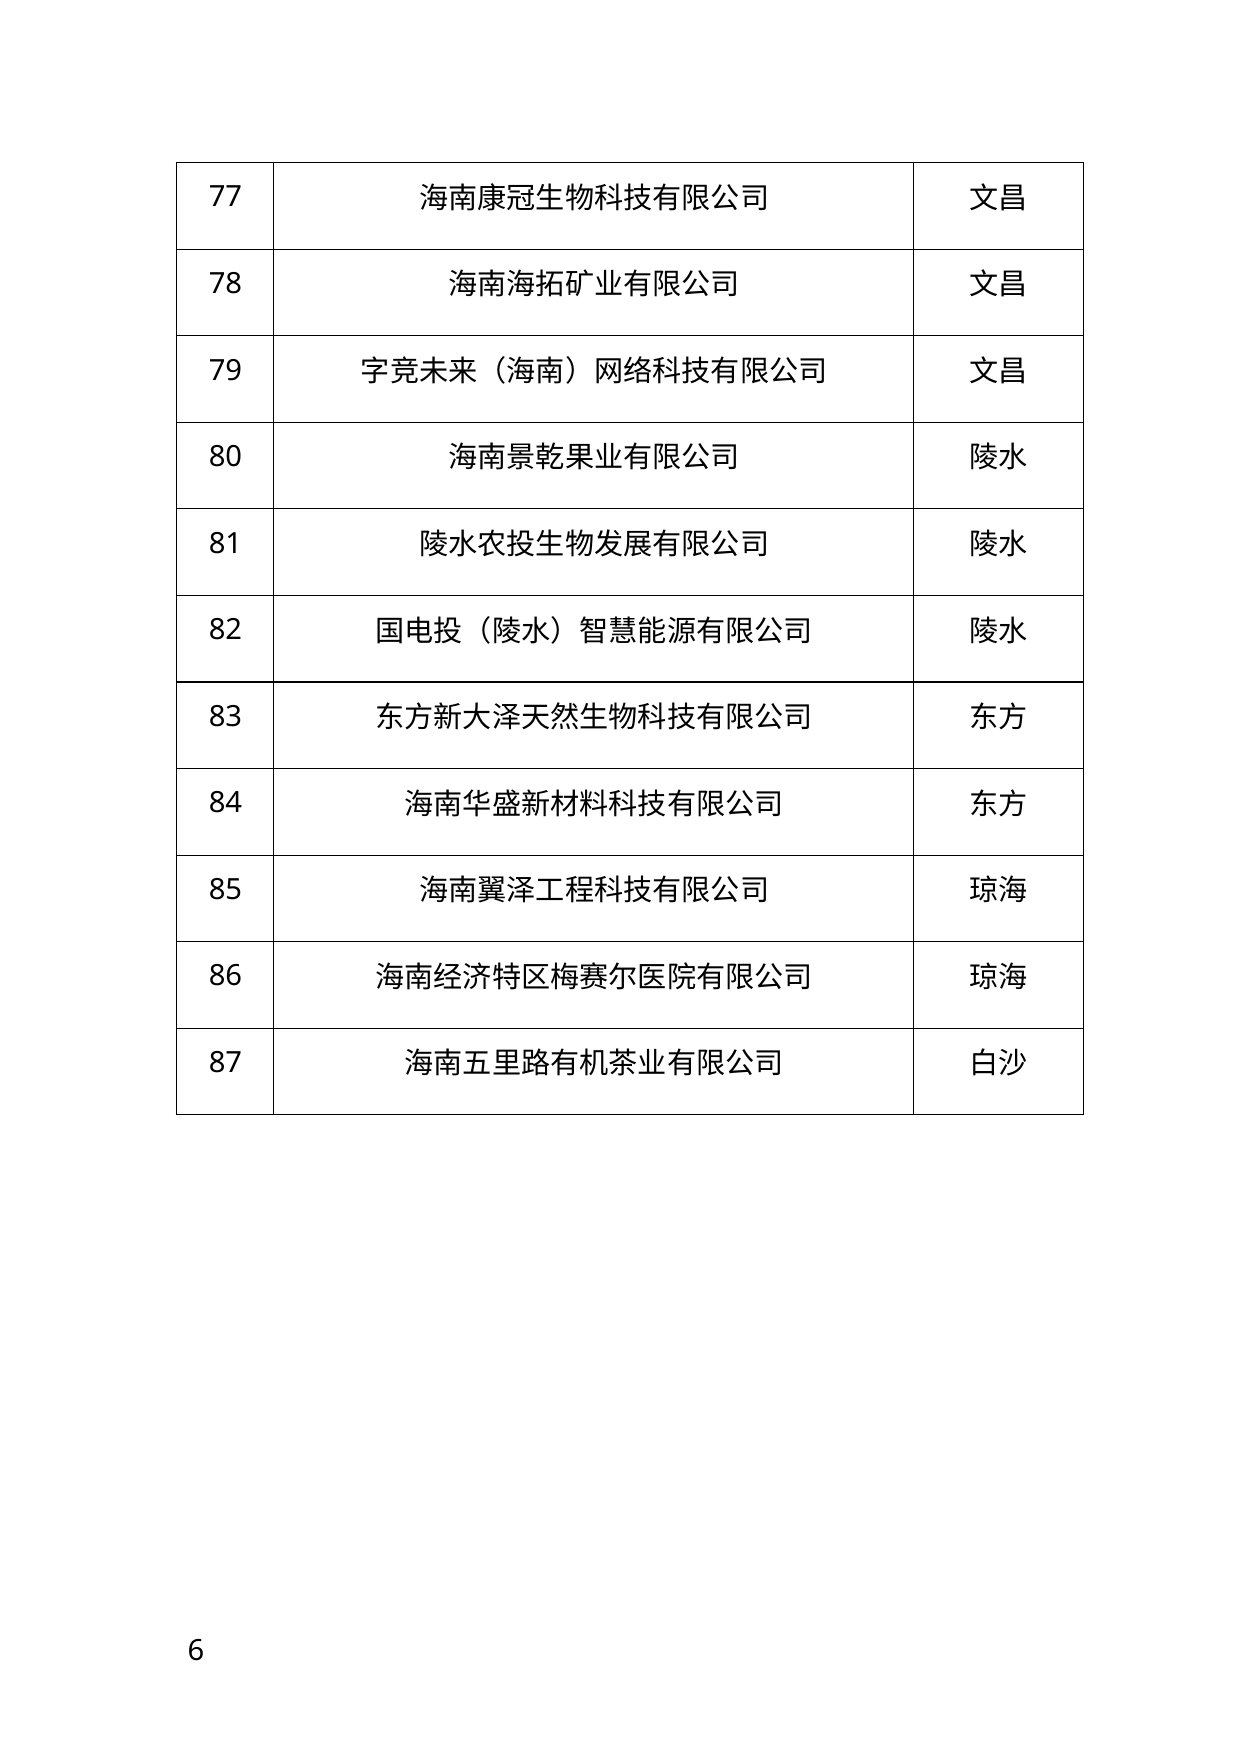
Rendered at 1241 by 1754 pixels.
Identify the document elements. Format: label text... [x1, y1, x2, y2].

table_cell 84 [177, 769, 273, 854]
table_cell 文昌 [914, 336, 1083, 422]
table_cell 81 [177, 509, 273, 595]
table_cell 白沙 [914, 1029, 1083, 1114]
table_cell 78 [177, 250, 273, 335]
table_cell 海南经济特区梅赛尔医院有限公司 [274, 942, 913, 1028]
table_cell 文昌 [914, 250, 1083, 335]
table_cell 海南翼泽工程科技有限公司 [274, 856, 913, 941]
table_cell 80 [177, 423, 273, 508]
table_cell 79 [177, 336, 273, 422]
table_cell 文昌 [914, 163, 1083, 248]
table_cell 83 [177, 683, 273, 768]
table_cell 海南五里路有机茶业有限公司 [274, 1029, 913, 1114]
table_cell 陵水 [914, 423, 1083, 508]
table_cell 海南景乾果业有限公司 [274, 423, 913, 508]
table_cell 国电投（陵水）智慧能源有限公司 [274, 596, 913, 681]
table_cell 77 [177, 163, 273, 248]
table_cell 87 [177, 1029, 273, 1114]
table_cell 海南华盛新材料科技有限公司 [274, 769, 913, 854]
table_cell 琼海 [914, 942, 1083, 1028]
table_cell 海南康冠生物科技有限公司 [274, 163, 913, 248]
table_cell 85 [177, 856, 273, 941]
table_cell 陵水 [914, 509, 1083, 595]
table_cell 东方 [914, 769, 1083, 854]
table_cell 86 [177, 942, 273, 1028]
table_cell 琼海 [914, 856, 1083, 941]
table_cell 东方 [914, 683, 1083, 768]
table_cell 陵水 [914, 596, 1083, 681]
table_cell 东方新大泽天然生物科技有限公司 [274, 683, 913, 768]
table_cell 陵水农投生物发展有限公司 [274, 509, 913, 595]
table_cell 82 [177, 596, 273, 681]
table_cell 字竞未来（海南）网络科技有限公司 [274, 336, 913, 422]
table_cell 海南海拓矿业有限公司 [274, 250, 913, 335]
